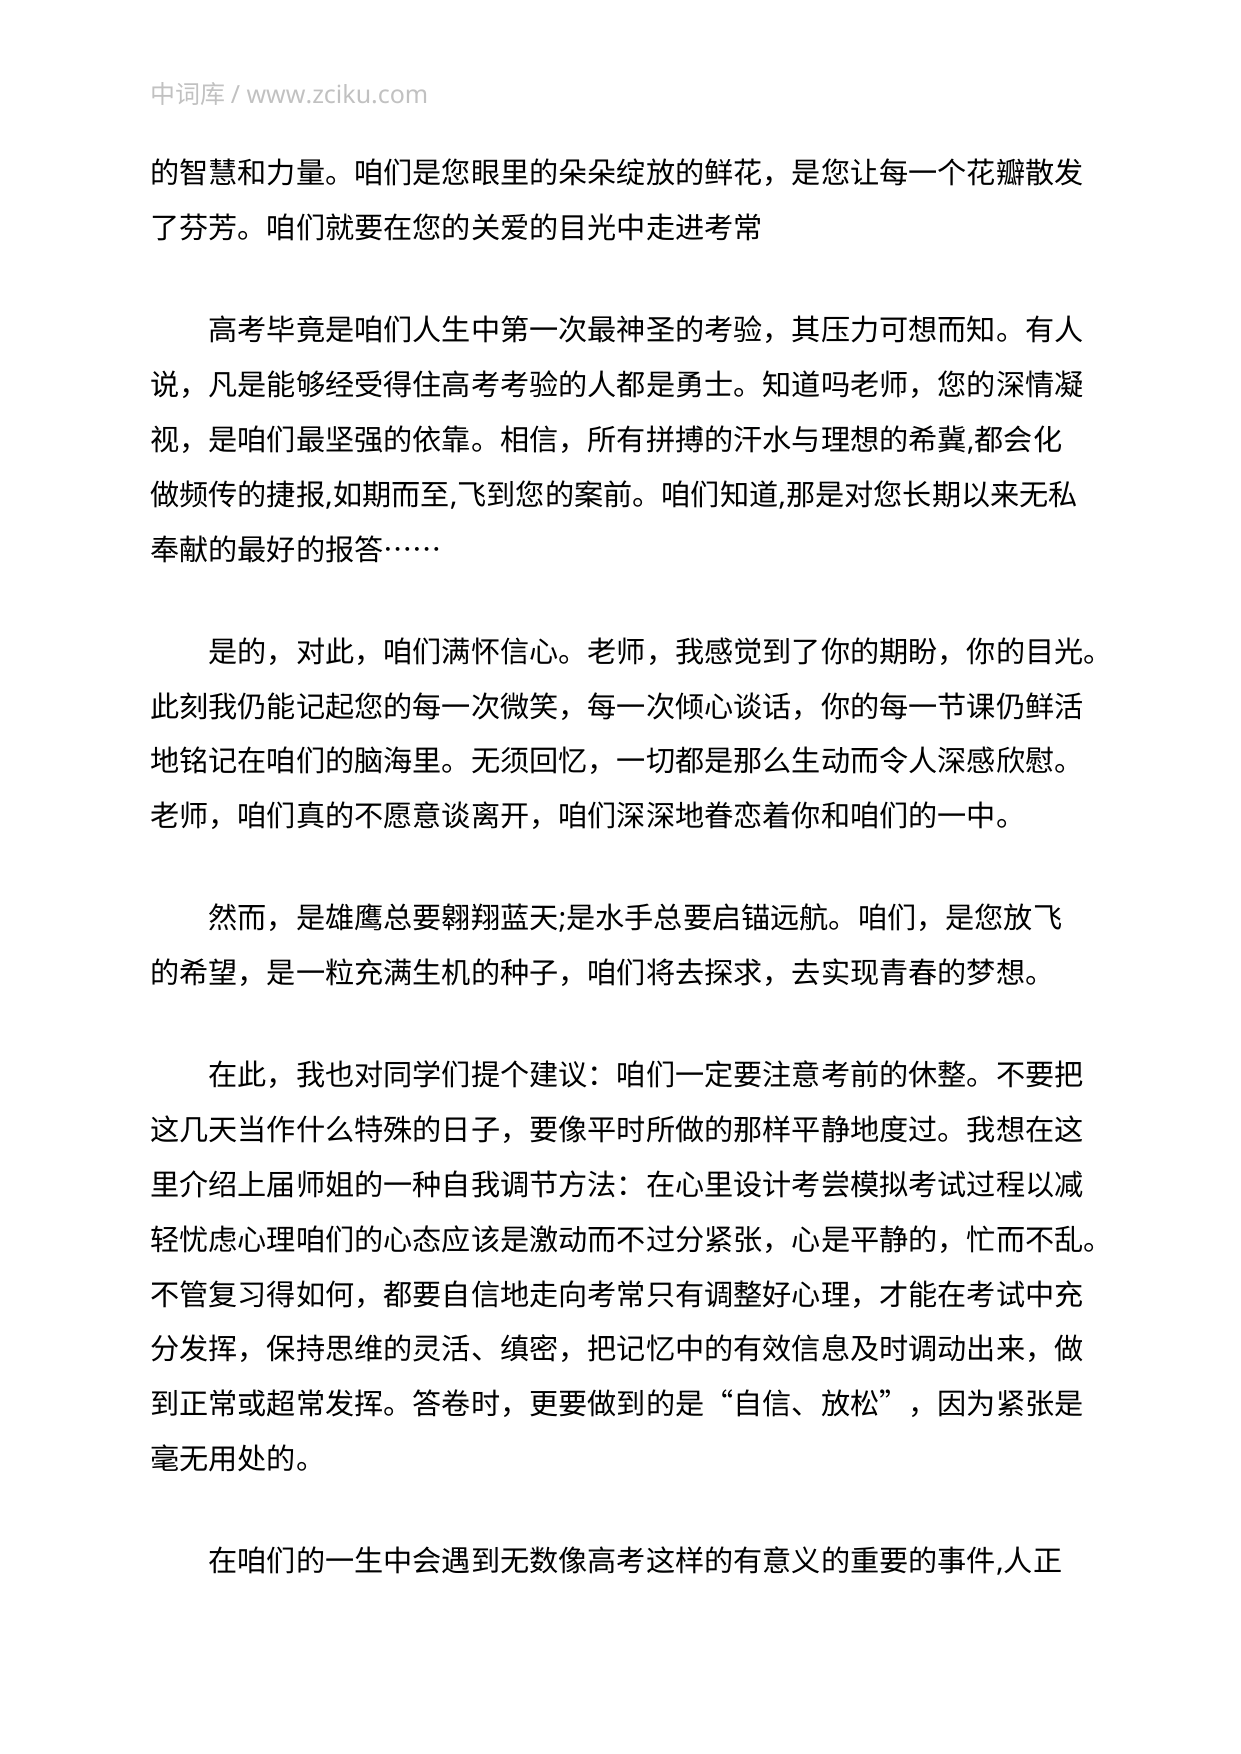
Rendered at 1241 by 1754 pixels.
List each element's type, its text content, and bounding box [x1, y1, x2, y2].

text 然而，是雄鹰总要翱翔蓝天;是水手总要启锚远航。咱们，是您放飞的希望，是一粒充满生机的种子，咱们将去探求，去实现青春的梦想。 [150, 895, 1090, 992]
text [150, 1537, 1090, 1580]
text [150, 150, 1090, 247]
text 在此，我也对同学们提个建议：咱们一定要注意考前的休整。不要把这几天当作什么特殊的日子，要像平时所做的那样平静地度过。我想在这里介绍上届师姐的一种自我调节方法：在心里设计考尝模拟考试过程以减轻忧虑心理咱们的心态应该是激动而不过分紧张，心是平静的，忙而不乱。不管复习得如何，都要自信地走向考常只有调整好心理，才能在考试中充分发挥，保持思维的灵活、缜密，把记忆中的有效信息及时调动出来，做到正常或超常发挥。答卷时，更要做到的是“自信、放松”，因为紧张是毫无用处的。 [150, 1051, 1090, 1478]
text 高考毕竟是咱们人生中第一次最神圣的考验，其压力可想而知。有人说，凡是能够经受得住高考考验的人都是勇士。知道吗老师，您的深情凝视，是咱们最坚强的依靠。相信，所有拼搏的汗水与理想的希冀,都会化做频传的捷报,如期而至,飞到您的案前。咱们知道,那是对您长期以来无私奉献的最好的报答…… [150, 307, 1090, 569]
text 是的，对此，咱们满怀信心。老师，我感觉到了你的期盼，你的目光。此刻我仍能记起您的每一次微笑，每一次倾心谈话，你的每一节课仍鲜活地铭记在咱们的脑海里。无须回忆，一切都是那么生动而令人深感欣慰。老师，咱们真的不愿意谈离开，咱们深深地眷恋着你和咱们的一中。 [150, 628, 1090, 835]
